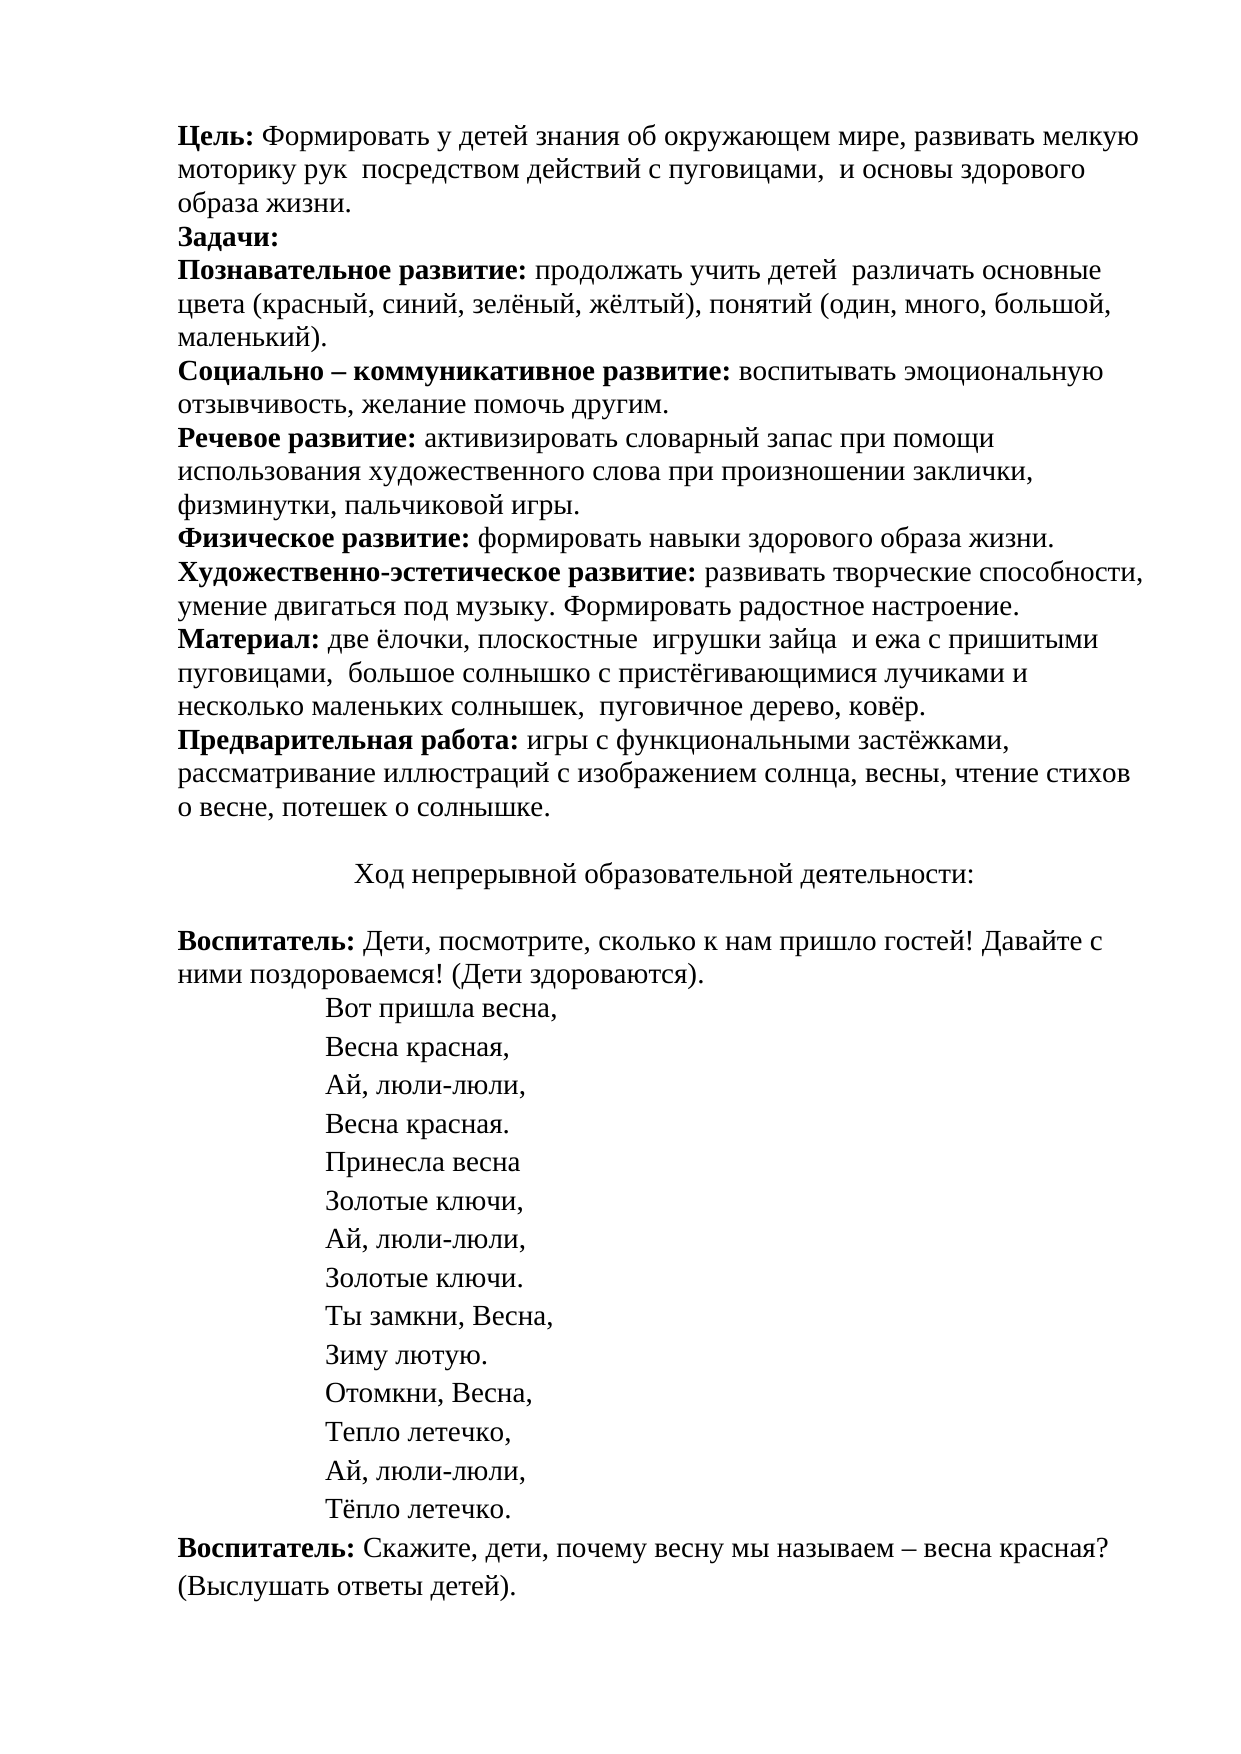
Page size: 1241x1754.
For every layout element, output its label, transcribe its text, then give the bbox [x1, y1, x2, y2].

text Цель: Формировать у детей знания об окружающем мире, развивать мелкую моторику рук посредством действий с пуговицами, и основы здорового образа жизни. [177, 118, 1152, 219]
text Воспитатель: Дети, посмотрите, сколько к нам пришло гостей! Давайте с ними поздороваемся! (Дети здороваются). [177, 923, 1152, 990]
text Задачи: [177, 219, 1152, 252]
text Предварительная работа: игры с функциональными застёжками, рассматривание иллюстраций с изображением солнца, весны, чтение стихов о весне, потешек о солнышке. [177, 722, 1152, 822]
text Воспитатель: Скажите, дети, почему весну мы называем – весна красная? [177, 1530, 1152, 1563]
text Ход непрерывной образовательной деятельности: [177, 856, 1152, 889]
text Физическое развитие: формировать навыки здорового образа жизни. [177, 521, 1152, 554]
text Художественно-эстетическое развитие: развивать творческие способности, умение двигаться под музыку. Формировать радостное настроение. [177, 554, 1152, 621]
text Социально – коммуникативное развитие: воспитывать эмоциональную отзывчивость, желание помочь другим. [177, 353, 1152, 420]
text Познавательное развитие: продолжать учить детей различать основные цвета (красный, синий, зелёный, жёлтый), понятий (один, много, большой, маленький). [177, 252, 1152, 353]
text (Выслушать ответы детей). [177, 1568, 1152, 1602]
text Вот пришла весна, Весна красная, Ай, люли-люли, Весна красная. Принесла весна Золотые ключи, Ай, люли-люли, Золотые ключи. Ты замкни, Весна, Зиму лютую. Отомкни, Весна, Тепло летечко, Ай, люли-люли, Тёпло летечко. [325, 990, 1152, 1525]
text Речевое развитие: активизировать словарный запас при помощи использования художественного слова при произношении заклички, физминутки, пальчиковой игры. [177, 420, 1152, 521]
text Материал: две ёлочки, плоскостные игрушки зайца и ежа с пришитыми пуговицами, большое солнышко с пристёгивающимися лучиками и несколько маленьких солнышек, пуговичное дерево, ковёр. [177, 621, 1152, 722]
